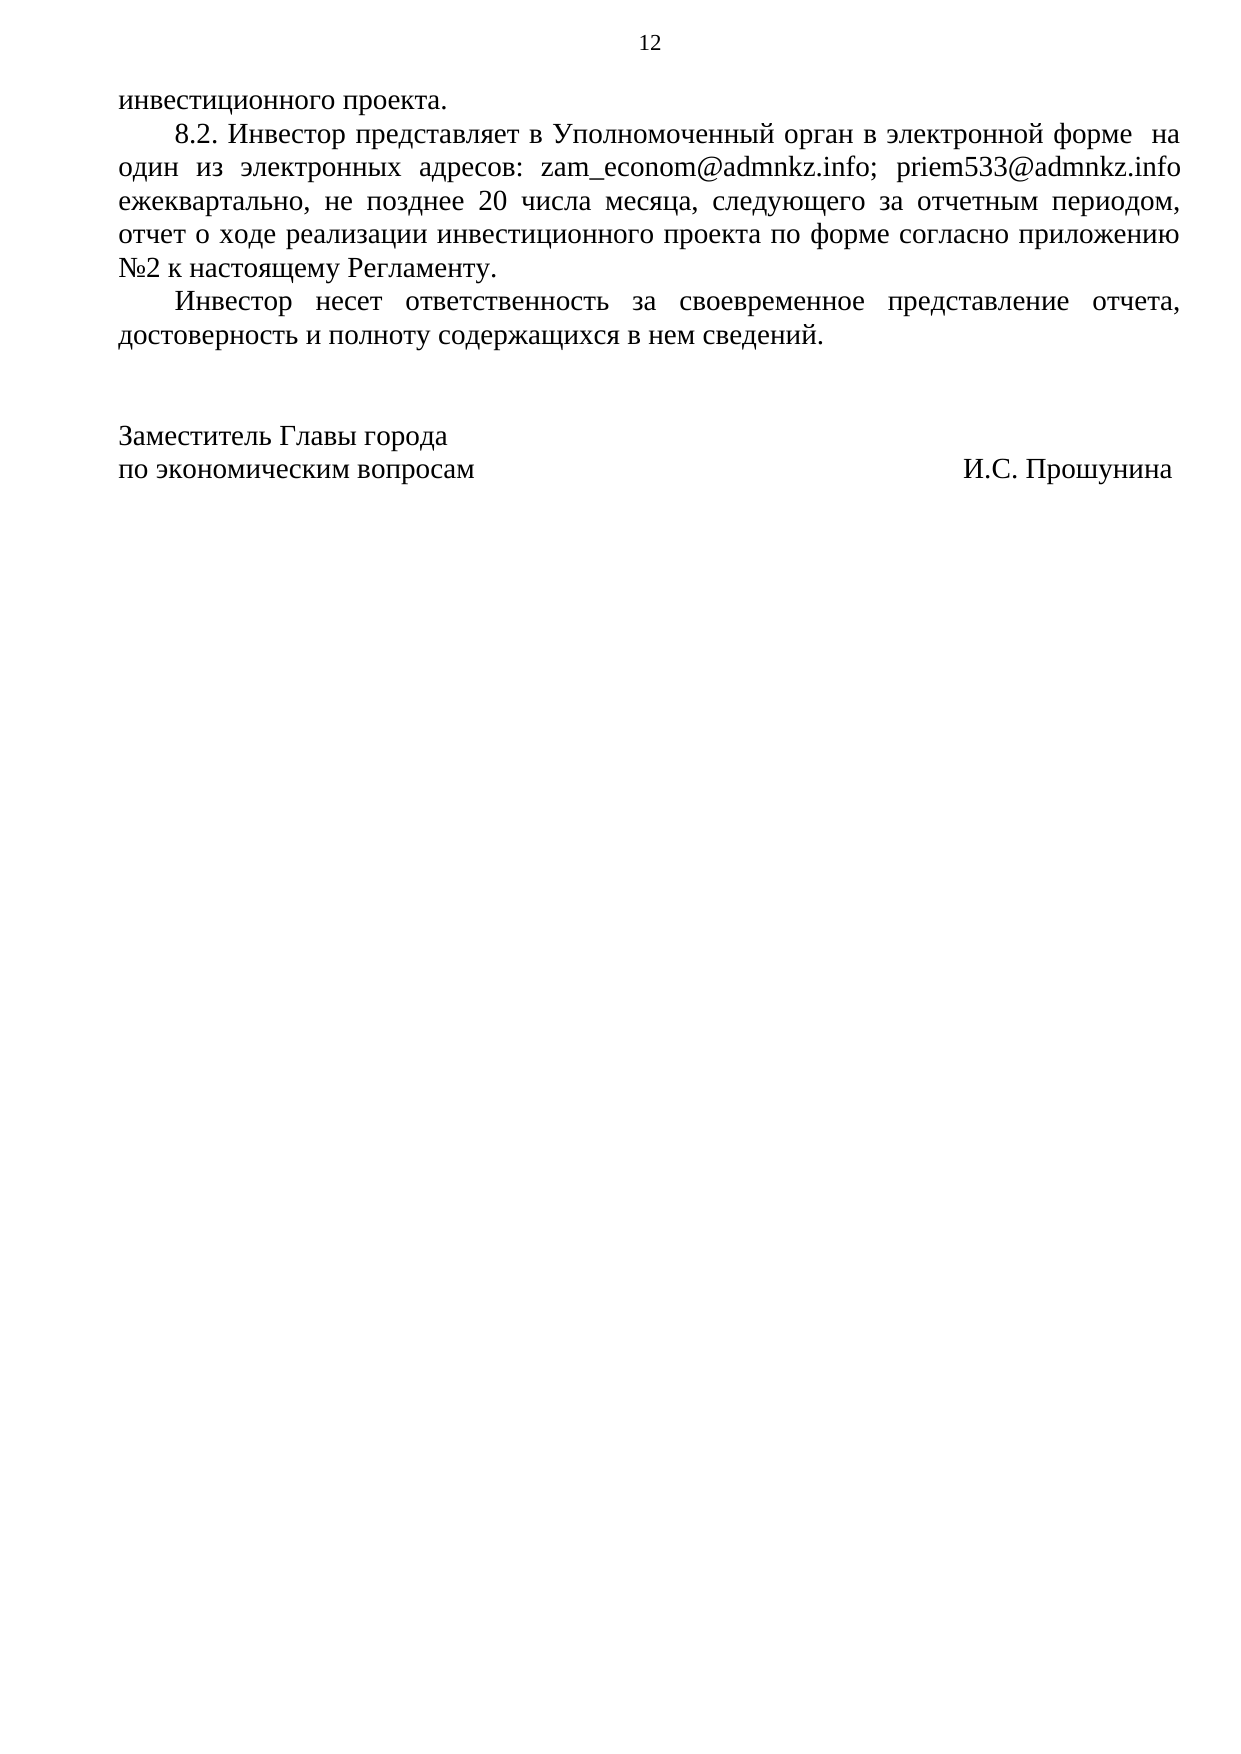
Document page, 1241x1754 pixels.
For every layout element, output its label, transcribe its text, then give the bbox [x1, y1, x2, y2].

text 8.2. Инвестор представляет в Уполномоченный орган в электронной форме на один из электронных адресов: zam_econom@admnkz.info; priem533@admnkz.info ежеквартально, не позднее 20 числа месяца, следующего за отчетным периодом, отчет о ходе реализации инвестиционного проекта по форме согласно приложению №2 к настоящему Регламенту. [118, 116, 1181, 283]
text Заместитель Главы города [118, 418, 1181, 451]
text по экономическим вопросам И.С. Прошунина [118, 451, 1181, 485]
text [118, 82, 1181, 116]
text Инвестор несет ответственность за своевременное представление отчета, достоверность и полноту содержащихся в нем сведений. [118, 283, 1181, 351]
